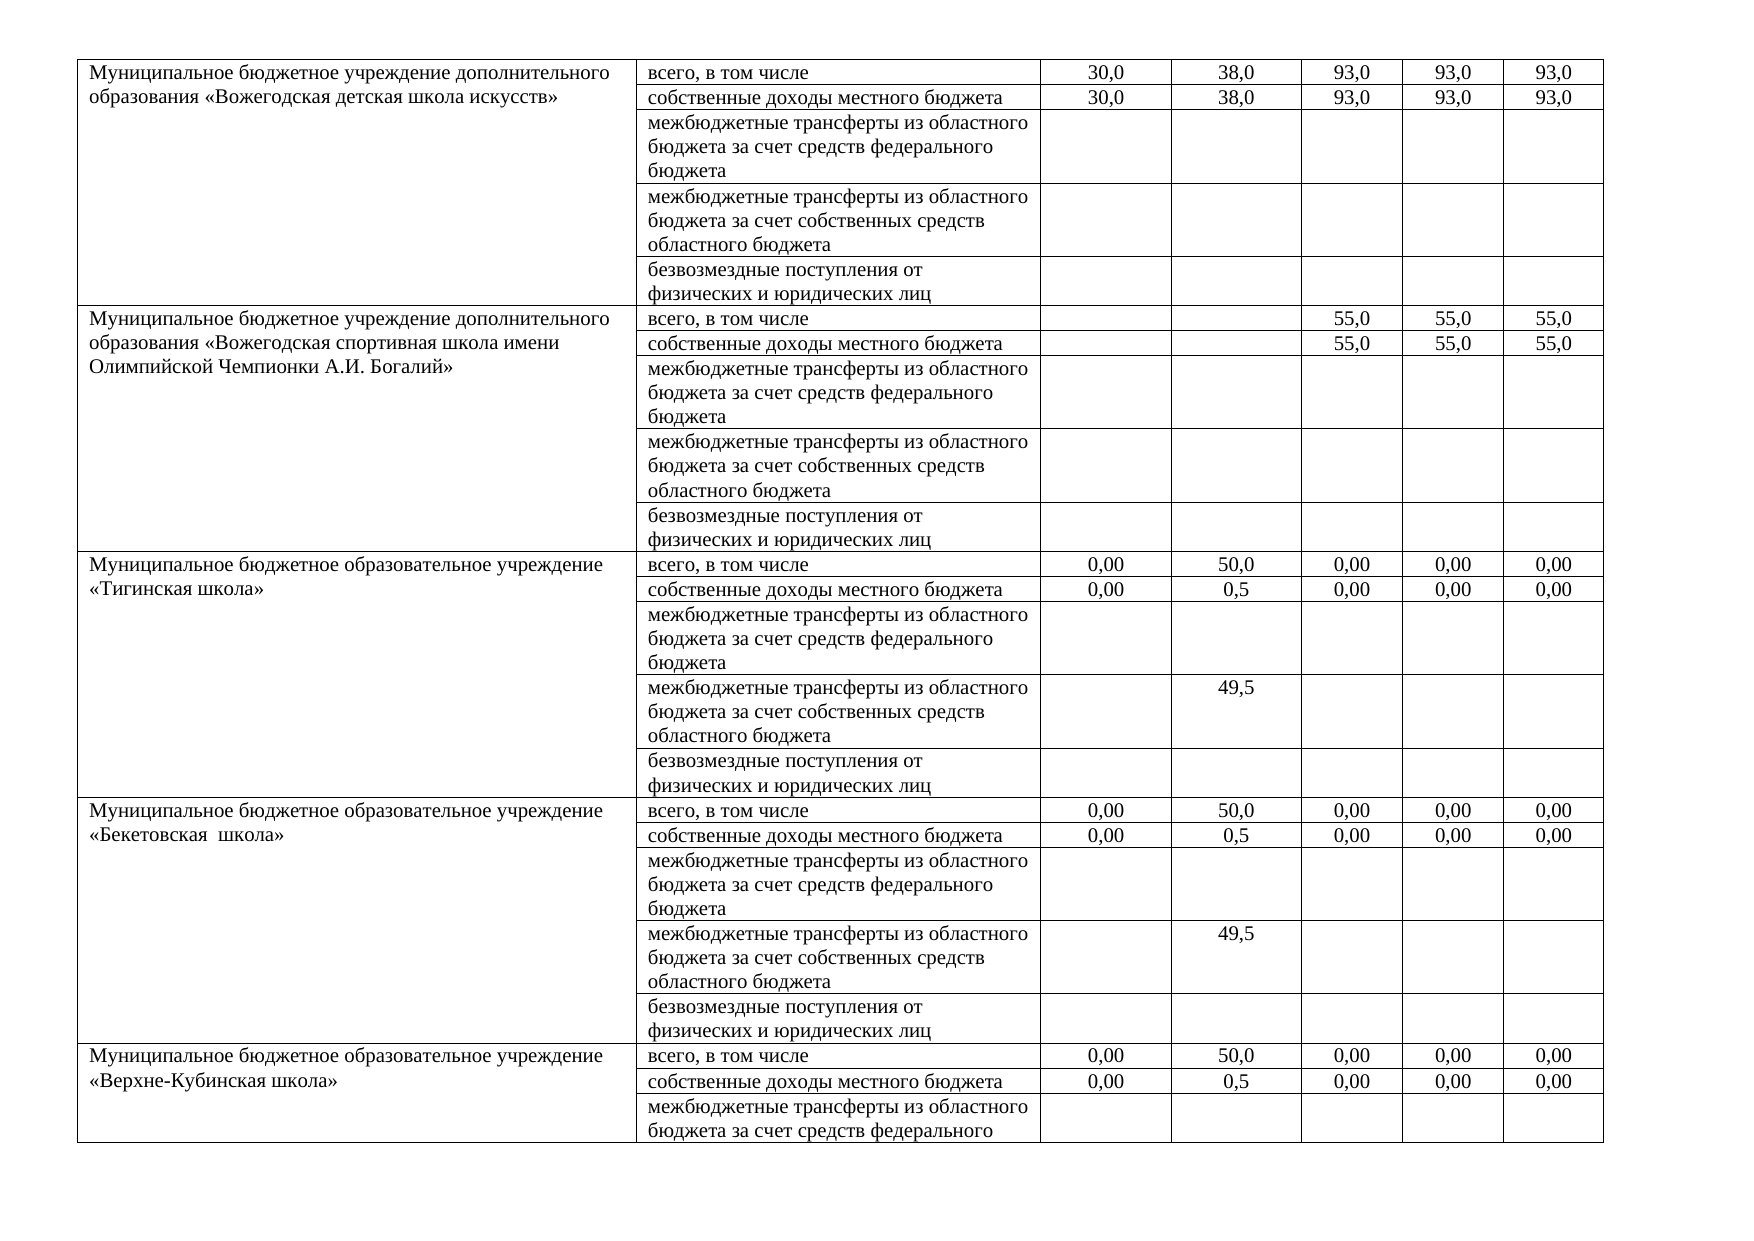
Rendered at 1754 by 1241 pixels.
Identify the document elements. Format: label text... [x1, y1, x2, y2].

table_cell [1403, 356, 1503, 428]
table_cell [1504, 602, 1603, 674]
table_cell Муниципальное бюджетное образовательное учреждение «Бекетовская школа» [78, 798, 636, 1042]
table_cell [1041, 675, 1171, 747]
table_cell [1302, 602, 1402, 674]
table_cell [1041, 356, 1171, 428]
table_cell [1041, 921, 1171, 993]
table_cell 38,0 [1172, 85, 1301, 109]
table_cell 0,00 [1504, 1069, 1603, 1093]
table_cell [1172, 331, 1301, 355]
table_cell безвозмездные поступления от физических и юридических лиц [637, 503, 1040, 551]
table_cell [1041, 994, 1171, 1042]
table_cell 0,00 [1041, 552, 1171, 576]
table_cell [1041, 110, 1171, 182]
table_cell всего, в том числе [637, 798, 1040, 822]
table_cell [1172, 257, 1301, 305]
table_cell 93,0 [1302, 60, 1402, 84]
table_cell всего, в том числе [637, 60, 1040, 84]
table_cell Муниципальное бюджетное учреждение дополнительного образования «Вожегодская детская школа искусств» [78, 60, 636, 305]
table_cell межбюджетные трансферты из областного бюджета за счет собственных средств областного бюджета [637, 675, 1040, 747]
table_cell 49,5 [1172, 921, 1301, 993]
table_cell [1302, 749, 1402, 797]
table_cell 93,0 [1302, 85, 1402, 109]
table_cell [1172, 184, 1301, 256]
table_cell 38,0 [1172, 60, 1301, 84]
table_cell [1172, 356, 1301, 428]
table_cell 0,00 [1041, 1044, 1171, 1067]
table_cell 55,0 [1504, 306, 1603, 330]
table_cell 0,00 [1504, 577, 1603, 601]
table_cell [1041, 184, 1171, 256]
table_cell 93,0 [1403, 85, 1503, 109]
table_cell [1041, 848, 1171, 920]
table_cell [1172, 503, 1301, 551]
table_cell собственные доходы местного бюджета [637, 331, 1040, 355]
table_cell 55,0 [1504, 331, 1603, 355]
table_cell 0,00 [1403, 1069, 1503, 1093]
table_cell [1041, 306, 1171, 330]
table_cell [1302, 356, 1402, 428]
table_cell [1302, 921, 1402, 993]
table_cell [1172, 994, 1301, 1042]
table_cell [1172, 110, 1301, 182]
table_cell [1172, 602, 1301, 674]
table_cell 50,0 [1172, 798, 1301, 822]
table_cell [1172, 848, 1301, 920]
table_cell [1504, 994, 1603, 1042]
table_cell [1041, 429, 1171, 502]
table_cell [1172, 749, 1301, 797]
table_cell 55,0 [1403, 331, 1503, 355]
table_cell [1504, 429, 1603, 502]
table_cell [1302, 848, 1402, 920]
table_cell 0,00 [1041, 798, 1171, 822]
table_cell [637, 110, 1040, 182]
table_cell [1302, 1094, 1402, 1142]
table_cell безвозмездные поступления от физических и юридических лиц [637, 994, 1040, 1042]
table_cell [1041, 1094, 1171, 1142]
table_cell [1504, 1094, 1603, 1142]
table_cell 0,00 [1504, 823, 1603, 847]
table_cell [1504, 848, 1603, 920]
table_cell 30,0 [1041, 85, 1171, 109]
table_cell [637, 184, 1040, 256]
table_cell [1302, 675, 1402, 747]
table_cell [1302, 994, 1402, 1042]
table_cell [1403, 1094, 1503, 1142]
table_cell [1504, 356, 1603, 428]
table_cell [637, 1094, 1040, 1142]
table_cell 55,0 [1302, 306, 1402, 330]
table_cell 0,00 [1041, 577, 1171, 601]
table_cell 0,00 [1302, 552, 1402, 576]
table_cell межбюджетные трансферты из областного бюджета за счет средств федерального бюджета [637, 848, 1040, 920]
table_cell [1041, 331, 1171, 355]
table_cell [1403, 602, 1503, 674]
table_cell [1504, 749, 1603, 797]
table_cell [1403, 110, 1503, 182]
table_cell собственные доходы местного бюджета [637, 577, 1040, 601]
table_cell 0,5 [1172, 1069, 1301, 1093]
table_cell межбюджетные трансферты из областного бюджета за счет собственных средств областного бюджета [637, 429, 1040, 502]
table_cell 93,0 [1504, 85, 1603, 109]
table_cell 49,5 [1172, 675, 1301, 747]
table_cell [1041, 257, 1171, 305]
table_cell 0,5 [1172, 577, 1301, 601]
table_cell 93,0 [1403, 60, 1503, 84]
table_cell [1504, 184, 1603, 256]
table_cell [1302, 503, 1402, 551]
table_cell 50,0 [1172, 1044, 1301, 1067]
table_cell 0,00 [1403, 798, 1503, 822]
table_cell [1504, 921, 1603, 993]
table_cell 50,0 [1172, 552, 1301, 576]
table_cell межбюджетные трансферты из областного бюджета за счет собственных средств областного бюджета [637, 921, 1040, 993]
table_cell [1302, 257, 1402, 305]
table_cell [1504, 257, 1603, 305]
table_cell 0,00 [1302, 798, 1402, 822]
table_cell межбюджетные трансферты из областного бюджета за счет средств федерального бюджета [637, 356, 1040, 428]
table_cell 0,00 [1504, 798, 1603, 822]
table_cell [1302, 184, 1402, 256]
table_cell безвозмездные поступления от физических и юридических лиц [637, 749, 1040, 797]
table_cell [1504, 110, 1603, 182]
table_cell собственные доходы местного бюджета [637, 85, 1040, 109]
table_cell 30,0 [1041, 60, 1171, 84]
table_cell 0,00 [1302, 577, 1402, 601]
table_cell [1504, 503, 1603, 551]
table_cell 0,00 [1504, 552, 1603, 576]
table_cell Муниципальное бюджетное образовательное учреждение «Верхне-Кубинская школа» [78, 1044, 636, 1142]
table_cell межбюджетные трансферты из областного бюджета за счет средств федерального бюджета [637, 602, 1040, 674]
table_cell [1403, 848, 1503, 920]
table_cell 0,00 [1302, 1069, 1402, 1093]
table_cell [1504, 675, 1603, 747]
table_cell [1403, 257, 1503, 305]
table_cell всего, в том числе [637, 306, 1040, 330]
table_cell [1041, 503, 1171, 551]
table_cell 0,00 [1403, 577, 1503, 601]
table_cell Муниципальное бюджетное учреждение дополнительного образования «Вожегодская спортивная школа имени Олимпийской Чемпионки А.И. Богалий» [78, 306, 636, 551]
table_cell [1302, 429, 1402, 502]
table_cell всего, в том числе [637, 552, 1040, 576]
table_cell [1403, 994, 1503, 1042]
table_cell 0,00 [1041, 823, 1171, 847]
table_cell [1041, 602, 1171, 674]
table_cell собственные доходы местного бюджета [637, 1069, 1040, 1093]
table_cell [1403, 675, 1503, 747]
table_cell [1172, 306, 1301, 330]
table_cell 55,0 [1302, 331, 1402, 355]
table_cell 0,00 [1403, 552, 1503, 576]
table_cell [1172, 429, 1301, 502]
table_cell [1403, 503, 1503, 551]
table_cell безвозмездные поступления от физических и юридических лиц [637, 257, 1040, 305]
table_cell собственные доходы местного бюджета [637, 823, 1040, 847]
table_cell [1403, 429, 1503, 502]
table_cell 0,00 [1041, 1069, 1171, 1093]
table_cell 0,00 [1403, 1044, 1503, 1067]
table_cell [1403, 184, 1503, 256]
table_cell Муниципальное бюджетное образовательное учреждение «Тигинская школа» [78, 552, 636, 797]
table_cell [1403, 921, 1503, 993]
table_cell [1172, 1094, 1301, 1142]
table_cell 93,0 [1504, 60, 1603, 84]
table_cell 0,00 [1504, 1044, 1603, 1067]
table_cell [1302, 110, 1402, 182]
table_cell 55,0 [1403, 306, 1503, 330]
table_cell 0,00 [1403, 823, 1503, 847]
table_cell всего, в том числе [637, 1044, 1040, 1067]
table_cell 0,5 [1172, 823, 1301, 847]
table_cell 0,00 [1302, 1044, 1402, 1067]
table_cell [1403, 749, 1503, 797]
table_cell 0,00 [1302, 823, 1402, 847]
table_cell [1041, 749, 1171, 797]
